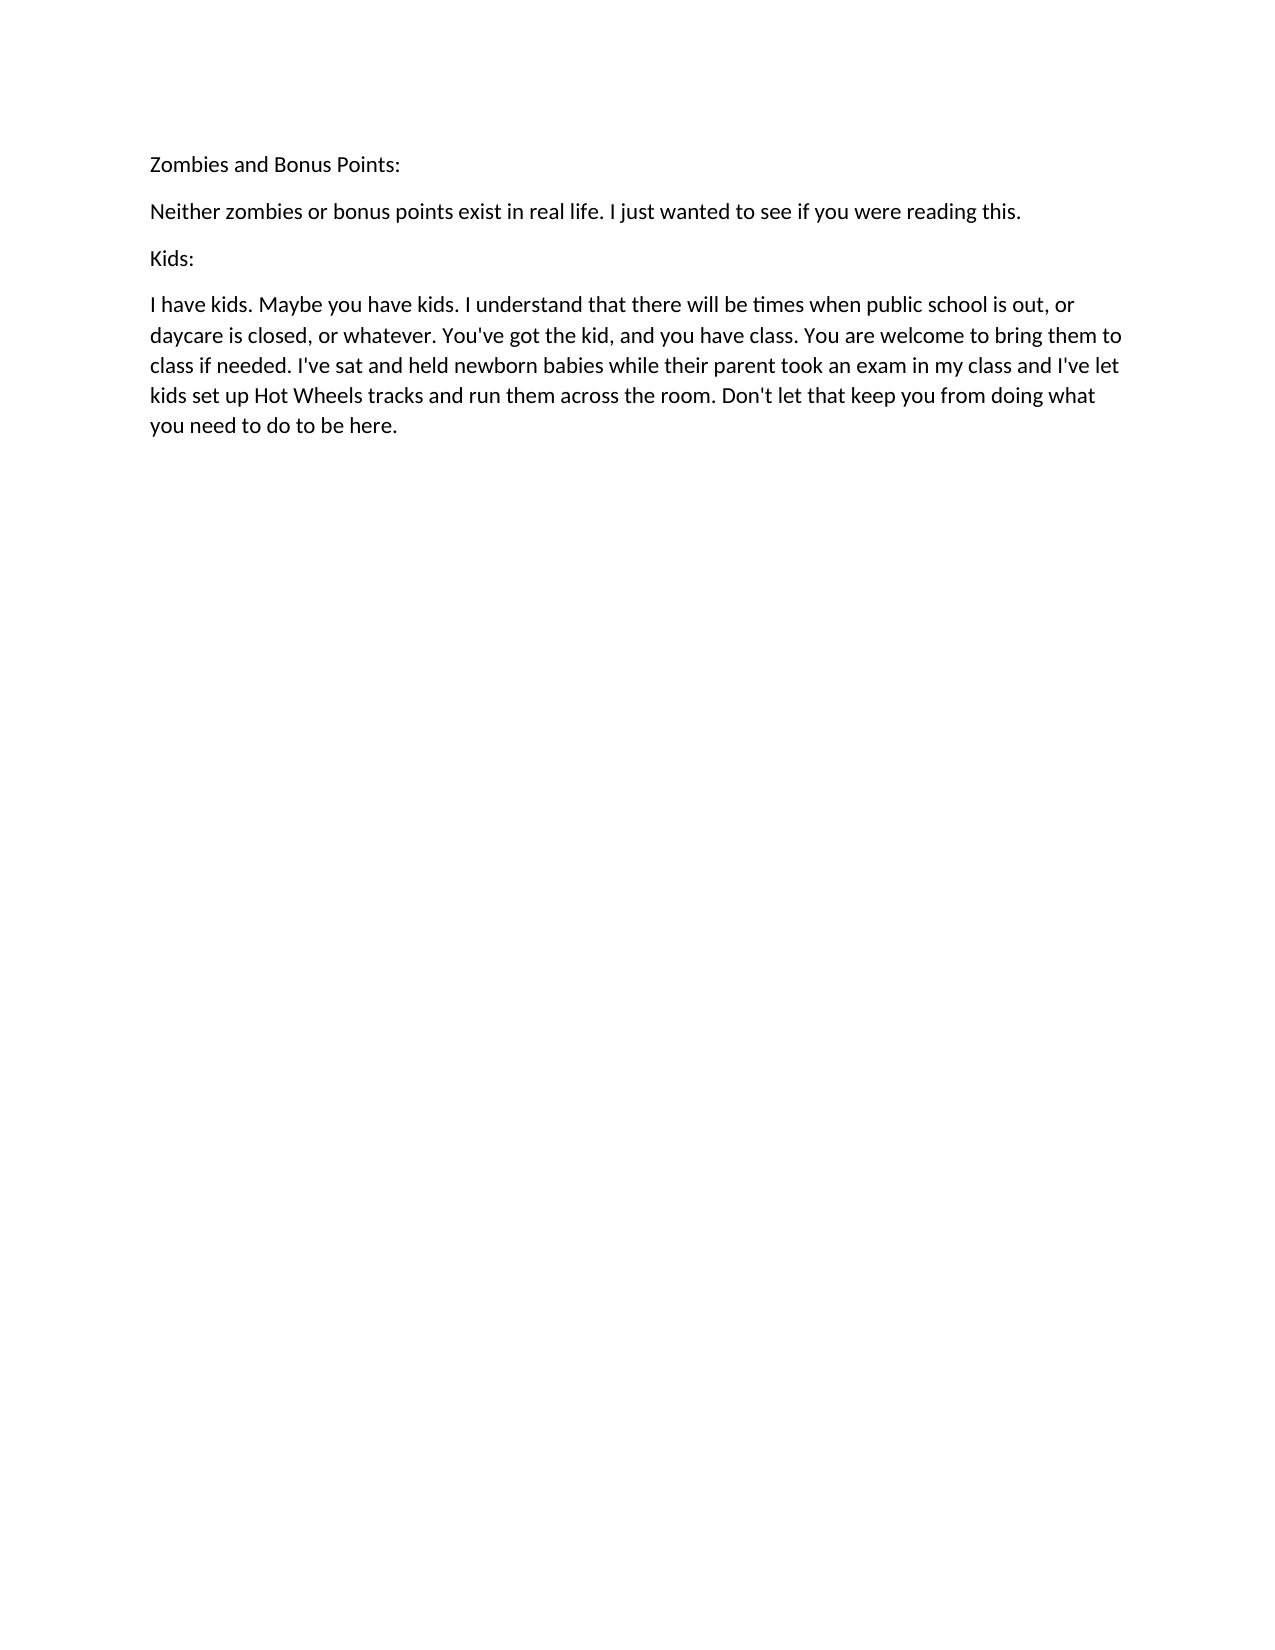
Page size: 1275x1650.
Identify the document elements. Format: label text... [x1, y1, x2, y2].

text I have kids. Maybe you have kids. I understand that there will be times when public school is out, or daycare is closed, or whatever. You've got the kid, and you have class. You are welcome to bring them to class if needed. I've sat and held newborn babies while their parent took an exam in my class and I've let kids set up Hot Wheels tracks and run them across the room. Don't let that keep you from doing what you need to do to be here. [150, 291, 1125, 439]
text Kids: [150, 244, 1125, 272]
text Neither zombies or bonus points exist in real life. I just wanted to see if you were reading this. [150, 197, 1125, 225]
text Zombies and Bonus Points: [150, 150, 1125, 178]
